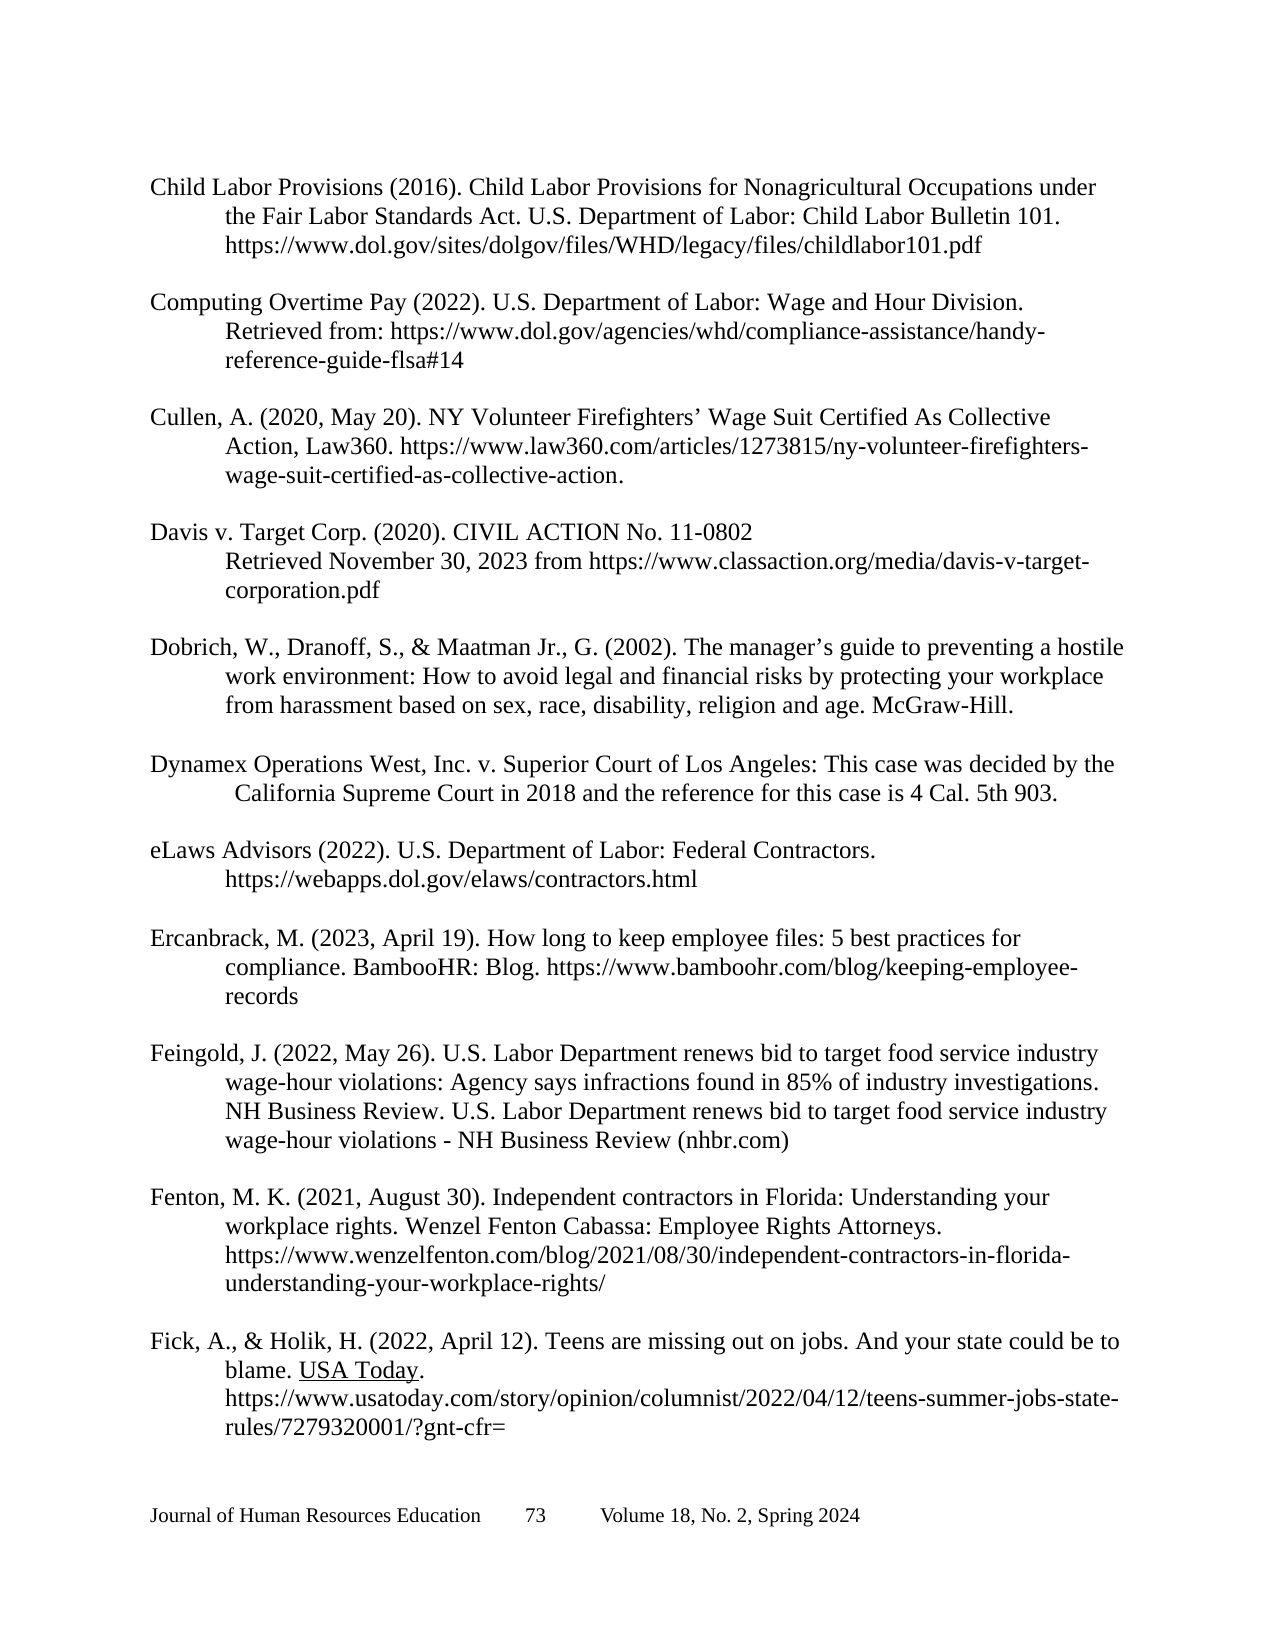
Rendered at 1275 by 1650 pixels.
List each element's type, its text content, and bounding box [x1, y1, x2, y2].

text Feingold, J. (2022, May 26). U.S. Labor Department renews bid to target food service industry wage-hour violations: Agency says infractions found in 85% of industry investigations. NH Business Review. U.S. Labor Department renews bid to target food service industry wage-hour violations - NH Business Review (nhbr.com) [150, 1038, 1125, 1153]
text Cullen, A. (2020, May 20). NY Volunteer Firefighters’ Wage Suit Certified As Collective Action, Law360. https://www.law360.com/articles/1273815/ny-volunteer-firefighters-wage-suit-certified-as-collective-action. [150, 402, 1125, 489]
text Ercanbrack, M. (2023, April 19). How long to keep employee files: 5 best practices for compliance. BambooHR: Blog. https://www.bamboohr.com/blog/keeping-employee-records [150, 923, 1125, 1010]
text eLaws Advisors (2022). U.S. Department of Labor: Federal Contractors. https://webapps.dol.gov/elaws/contractors.html [150, 836, 1125, 893]
text Fenton, M. K. (2021, August 30). Independent contractors in Florida: Understanding your workplace rights. Wenzel Fenton Cabassa: Employee Rights Attorneys. https://www.wenzelfenton.com/blog/2021/08/30/independent-contractors-in-florida-understanding-your-workplace-rights/ [150, 1182, 1125, 1297]
text Dobrich, W., Dranoff, S., & Maatman Jr., G. (2002). The manager’s guide to preventing a hostile work environment: How to avoid legal and financial risks by protecting your workplace from harassment based on sex, race, disability, religion and age. McGraw-Hill. [150, 632, 1125, 719]
text Dynamex Operations West, Inc. v. Superior Court of Los Angeles: This case was decided by the California Supreme Court in 2018 and the reference for this case is 4 Cal. 5th 903. [150, 749, 1125, 807]
text Child Labor Provisions (2016). Child Labor Provisions for Nonagricultural Occupations under the Fair Labor Standards Act. U.S. Department of Labor: Child Labor Bulletin 101. https://www.dol.gov/sites/dolgov/files/WHD/legacy/files/childlabor101.pdf [150, 172, 1125, 259]
text Computing Overtime Pay (2022). U.S. Department of Labor: Wage and Hour Division. Retrieved from: https://www.dol.gov/agencies/whd/compliance-assistance/handy-reference-guide-flsa#14 [150, 287, 1125, 374]
text Davis v. Target Corp. (2020). CIVIL ACTION No. 11-0802 [150, 517, 1125, 546]
text Retrieved November 30, 2023 from https://www.classaction.org/media/davis-v-target-corporation.pdf [225, 546, 1125, 604]
text Fick, A., & Holik, H. (2022, April 12). Teens are missing out on jobs. And your state could be to blame. USA Today. https://www.usatoday.com/story/opinion/columnist/2022/04/12/teens-summer-jobs-state-rules/7279320001/?gnt-cfr= [150, 1326, 1125, 1441]
